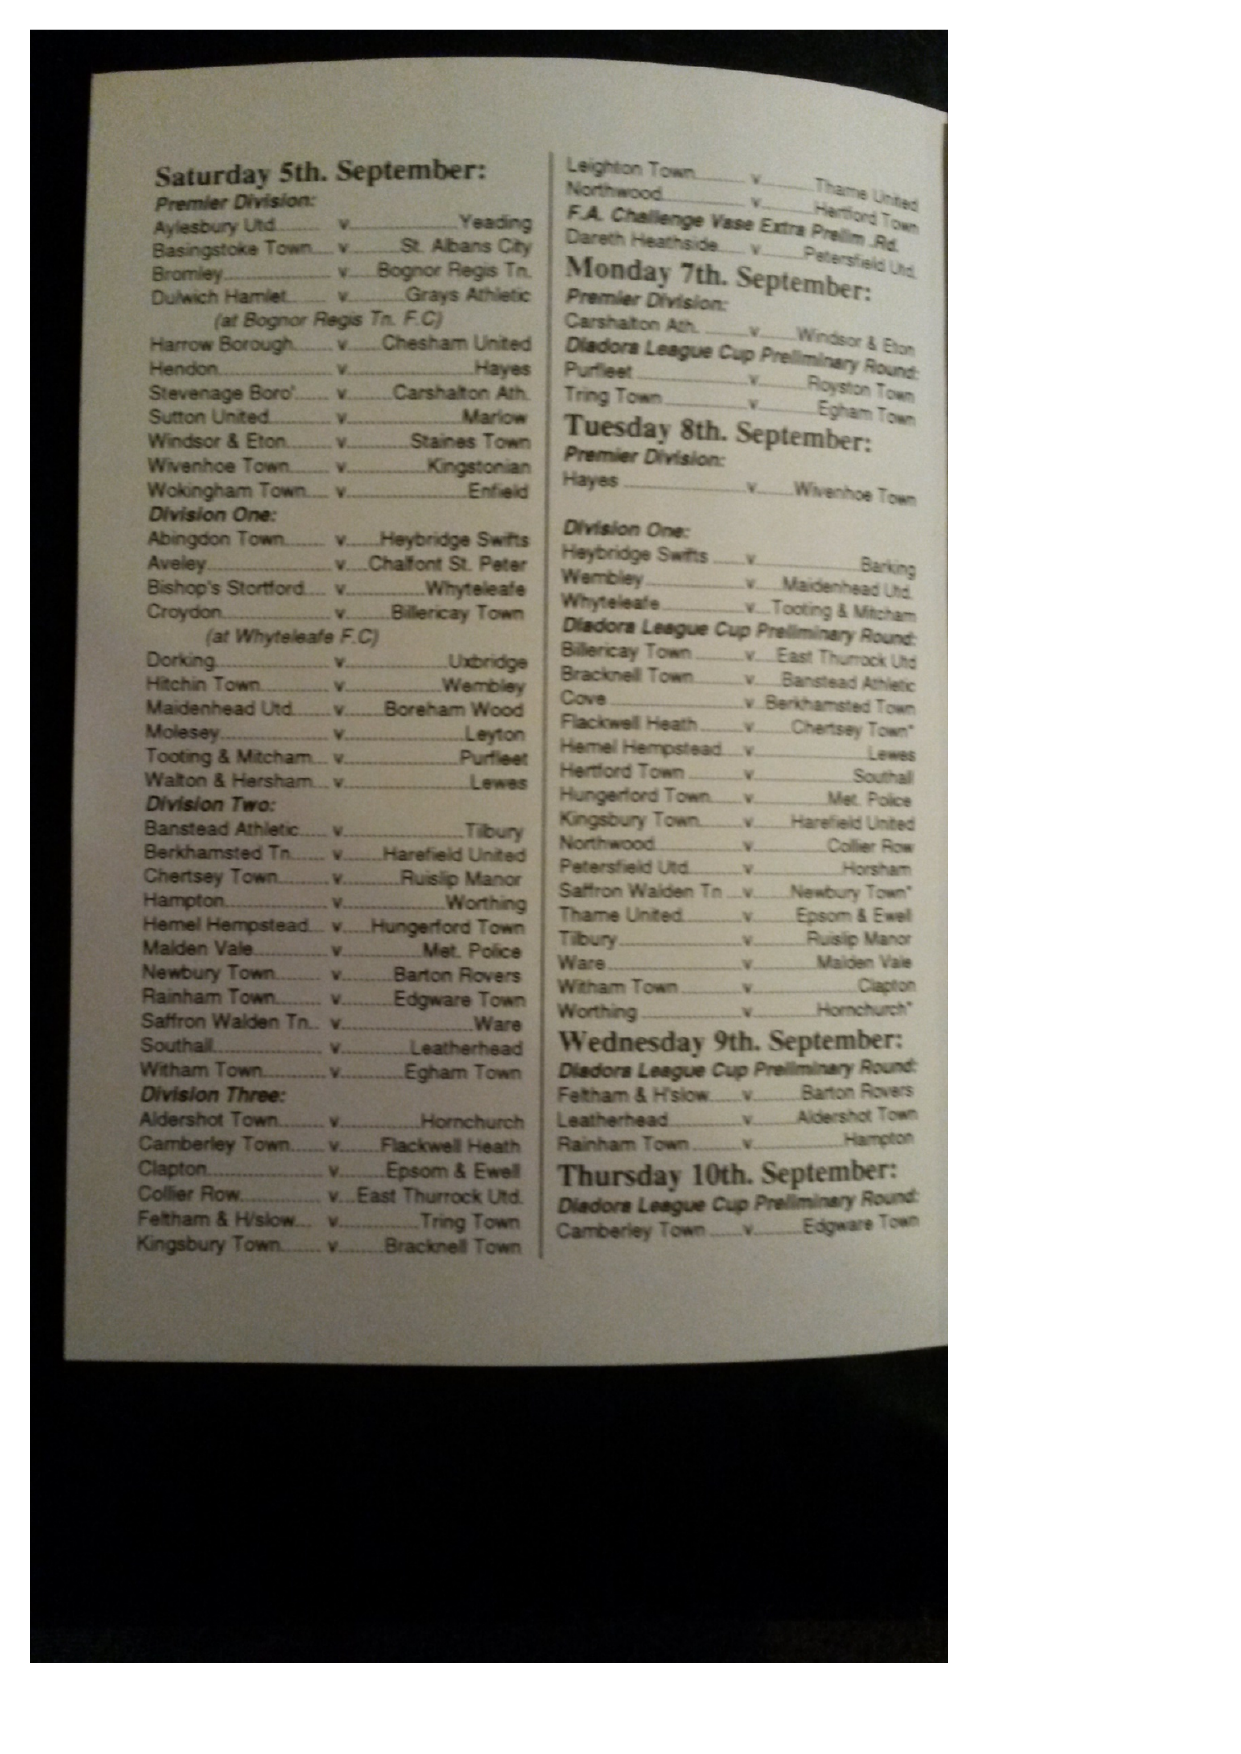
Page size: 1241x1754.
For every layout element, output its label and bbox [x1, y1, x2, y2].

picture [31, 32, 948, 1663]
